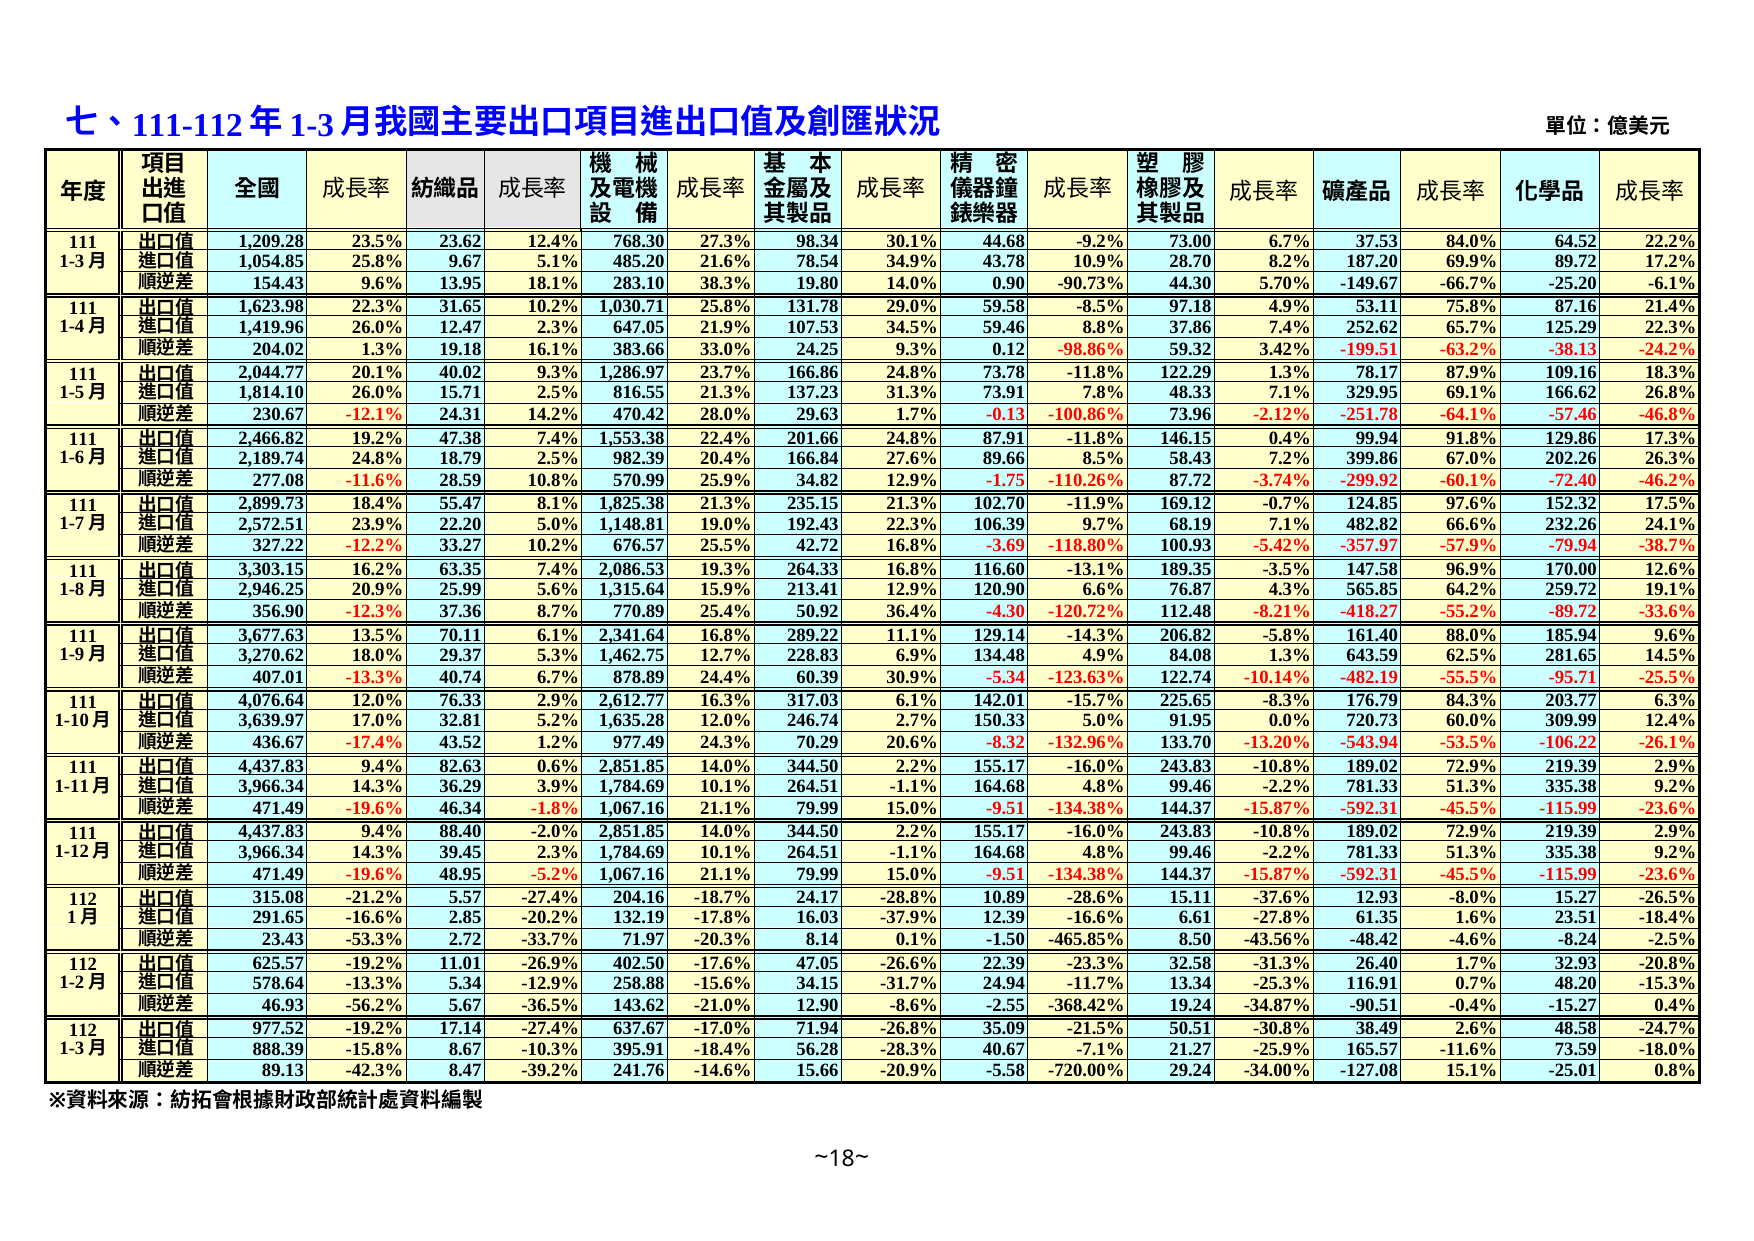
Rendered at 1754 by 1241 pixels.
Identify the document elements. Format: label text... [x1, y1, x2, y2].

table_cell 10.1% [668, 841, 754, 862]
table_cell -0.13 [941, 404, 1027, 424]
table_cell -2.55 [941, 994, 1027, 1015]
table_cell 2,572.51 [208, 513, 306, 534]
table_cell 8.8% [1028, 316, 1127, 337]
table_cell 166.84 [755, 447, 841, 468]
table_cell -27.8% [1215, 907, 1313, 927]
table_cell 7.1% [1215, 513, 1313, 534]
table_cell 60.0% [1401, 710, 1500, 731]
table_cell 紡織品 [407, 151, 484, 227]
table_cell -1.8% [485, 797, 581, 818]
table_cell 1,462.75 [582, 644, 667, 665]
table_cell 189.02 [1314, 757, 1400, 774]
table_cell 25.8% [307, 250, 406, 271]
table_cell 2,341.64 [582, 626, 667, 643]
table_cell 1-5月 [47, 381, 118, 402]
table_cell 0.4% [1215, 429, 1313, 446]
table_cell -20.9% [842, 1060, 940, 1081]
table_cell 99.46 [1128, 775, 1214, 796]
table_cell 70.29 [755, 732, 841, 752]
table_cell 143.62 [582, 994, 667, 1015]
table_cell 578.64 [208, 972, 306, 993]
table_cell 252.62 [1314, 316, 1400, 337]
table_cell 成長率 [1600, 151, 1698, 227]
table_cell 10.89 [941, 888, 1027, 906]
table_cell 22.2% [1600, 232, 1698, 249]
table_cell 26.0% [307, 382, 406, 402]
table_cell 647.05 [582, 316, 667, 337]
table_cell -17.8% [668, 907, 754, 927]
table_cell 65.7% [1401, 316, 1500, 337]
table_cell 643.59 [1314, 644, 1400, 665]
table_cell 8.2% [1215, 250, 1313, 271]
table_cell 1.7% [1401, 954, 1500, 971]
table_cell 111 [47, 823, 118, 840]
table_cell 6.1% [842, 692, 940, 709]
table_cell 24.25 [755, 338, 841, 359]
table_cell 225.65 [1128, 692, 1214, 709]
table_cell 1.7% [842, 404, 940, 424]
table_cell 0.12 [941, 338, 1027, 359]
table_cell 73.59 [1501, 1038, 1599, 1059]
table_cell 1,635.28 [582, 710, 667, 731]
table_cell 5.67 [407, 994, 484, 1015]
table_cell 24.3% [668, 732, 754, 752]
table_cell 1,148.81 [582, 513, 667, 534]
table_cell 3,639.97 [208, 710, 306, 731]
table_cell -20.2% [485, 907, 581, 927]
table_cell 出口值 [149, 1020, 179, 1037]
table_cell 39.45 [407, 841, 484, 862]
table_cell 順逆差 [123, 272, 207, 293]
table_cell 19.18 [407, 338, 484, 359]
table_cell 97.6% [1401, 495, 1500, 512]
table_cell 1.3% [1215, 644, 1313, 665]
table_cell 順逆差 [123, 732, 207, 752]
table_cell 176.79 [1314, 692, 1400, 709]
table_cell -12.3% [307, 600, 406, 621]
table_cell 5.2% [485, 710, 581, 731]
table_cell 155.17 [941, 757, 1027, 774]
table_cell 進口值 [123, 316, 207, 337]
table_cell -465.85% [1028, 929, 1127, 949]
table_cell -60.1% [1401, 469, 1500, 490]
table_cell 47.38 [407, 429, 484, 446]
table_cell -56.2% [307, 994, 406, 1015]
table_cell 1-2月 [47, 971, 118, 993]
table_cell -6.1% [1600, 272, 1698, 293]
table_cell -98.86% [1028, 338, 1127, 359]
table_cell 25.5% [668, 535, 754, 556]
table_cell 1,067.16 [582, 863, 667, 884]
table_cell -8.0% [1401, 888, 1500, 906]
table_cell 23.43 [208, 929, 306, 949]
table_cell 28.59 [407, 469, 484, 490]
table_cell 1.3% [307, 338, 406, 359]
table_cell 64.52 [1501, 232, 1599, 249]
table_cell -25.5% [1600, 666, 1698, 687]
table_cell -13.20% [1215, 732, 1313, 752]
table_cell 111 [47, 363, 118, 381]
table_cell 73.78 [941, 363, 1027, 381]
table_cell -43.56% [1215, 929, 1313, 949]
table_cell 14.2% [485, 404, 581, 424]
table_cell 15.1% [1401, 1060, 1500, 1081]
table_cell 17.5% [1600, 495, 1698, 512]
table_cell -21.5% [1028, 1020, 1127, 1037]
table_cell 1-6月 [47, 446, 118, 468]
table_cell 9.67 [407, 250, 484, 271]
table_cell 2.3% [485, 316, 581, 337]
table_cell -357.97 [1314, 535, 1400, 556]
table_cell 9.6% [307, 272, 406, 293]
table_cell [47, 665, 118, 687]
table_cell 17.0% [307, 710, 406, 731]
table_cell -37.6% [1215, 888, 1313, 906]
table_cell 2.9% [485, 692, 581, 709]
table_cell -7.1% [1028, 1038, 1127, 1059]
table_cell -2.0% [485, 823, 581, 840]
table_cell 50.92 [755, 600, 841, 621]
table_cell 88.0% [1401, 626, 1500, 643]
table_cell -14.6% [668, 1060, 754, 1081]
table_cell -55.2% [1401, 600, 1500, 621]
table_cell 155.17 [941, 823, 1027, 840]
table_cell 470.42 [582, 404, 667, 424]
table_cell 9.3% [842, 338, 940, 359]
table_cell 3.42% [1215, 338, 1313, 359]
table_cell 31.3% [842, 382, 940, 402]
table_cell -9.51 [941, 863, 1027, 884]
table_cell 15.0% [842, 863, 940, 884]
table_cell [47, 928, 118, 949]
table_cell -118.80% [1028, 535, 1127, 556]
table_cell 144.37 [1128, 797, 1214, 818]
table_cell 19.24 [1128, 994, 1214, 1015]
table_cell 進口值 [123, 250, 207, 271]
table_cell 成長率 [1028, 151, 1127, 227]
table_cell 816.55 [582, 382, 667, 402]
table_cell -2.5% [1600, 929, 1698, 949]
table_cell 5.34 [407, 972, 484, 993]
table_cell -9.51 [941, 797, 1027, 818]
table_cell 順逆差 [123, 404, 207, 424]
table_cell 402.50 [582, 954, 667, 971]
table_cell 166.62 [1501, 382, 1599, 402]
table_cell 順逆差 [123, 863, 207, 884]
table_cell -1.1% [842, 841, 940, 862]
table_cell -11.6% [1401, 1038, 1500, 1059]
table_cell 8.50 [1128, 929, 1214, 949]
table_cell 124.85 [1314, 495, 1400, 512]
table_cell 189.35 [1128, 560, 1214, 577]
table_cell 19.1% [1600, 579, 1698, 599]
table_cell -25.3% [1215, 972, 1313, 993]
table_cell 4.9% [1028, 644, 1127, 665]
table_cell 6.1% [485, 626, 581, 643]
table_cell 出口值 [123, 429, 146, 446]
table_cell 38.3% [668, 272, 754, 293]
table_cell 73.91 [941, 382, 1027, 402]
table_cell -21.2% [307, 888, 406, 906]
table_cell 12.6% [1600, 560, 1698, 577]
table_cell 10.9% [1028, 250, 1127, 271]
table_cell -17.4% [307, 732, 406, 752]
table_cell 8.14 [755, 929, 841, 949]
table_cell 21.3% [842, 495, 940, 512]
table_cell 48.33 [1128, 382, 1214, 402]
table_cell 63.35 [407, 560, 484, 577]
table_cell 137.23 [755, 382, 841, 402]
table_cell 71.97 [582, 929, 667, 949]
table_cell 1,784.69 [582, 841, 667, 862]
table_cell 164.68 [941, 775, 1027, 796]
table_cell 5.0% [1028, 710, 1127, 731]
table_cell 16.1% [485, 338, 581, 359]
table_cell 9.7% [1028, 513, 1127, 534]
table_cell 277.08 [208, 469, 306, 490]
table_cell -19.2% [307, 954, 406, 971]
table_cell -5.34 [941, 666, 1027, 687]
table_cell 66.6% [1401, 513, 1500, 534]
table_cell 順逆差 [123, 994, 207, 1015]
table_cell [47, 468, 118, 490]
table_cell 出口值 [149, 692, 179, 709]
table_cell 25.9% [668, 469, 754, 490]
table_cell 10.2% [485, 298, 581, 315]
table_cell 116.91 [1314, 972, 1400, 993]
table_cell -23.3% [1028, 954, 1127, 971]
table_cell 144.37 [1128, 863, 1214, 884]
table_cell 22.3% [842, 513, 940, 534]
table_cell 770.89 [582, 600, 667, 621]
table_cell 進口值 [123, 513, 207, 534]
table_cell -53.5% [1401, 732, 1500, 752]
table_cell 出口值 [123, 363, 207, 381]
table_cell -25.9% [1215, 1038, 1313, 1059]
table_cell -149.67 [1314, 272, 1400, 293]
table_cell 23.5% [307, 232, 406, 249]
table_cell 27.3% [668, 232, 754, 249]
table_cell 8.47 [407, 1060, 484, 1081]
table_cell 46.93 [208, 994, 306, 1015]
table_cell 99.46 [1128, 841, 1214, 862]
table_cell 219.39 [1501, 823, 1599, 840]
table_cell 335.38 [1501, 841, 1599, 862]
table_cell 72.9% [1401, 823, 1500, 840]
table_cell 98.34 [755, 232, 841, 249]
table_cell 出口值 [149, 298, 179, 315]
table_cell 59.46 [941, 316, 1027, 337]
table_cell 317.03 [755, 692, 841, 709]
table_cell 2,851.85 [582, 757, 667, 774]
table_cell -14.3% [1028, 626, 1127, 643]
table_cell 982.39 [582, 447, 667, 468]
table_cell -8.32 [941, 732, 1027, 752]
table_cell -33.7% [485, 929, 581, 949]
table_cell 14.0% [668, 823, 754, 840]
table_cell 2,899.73 [208, 495, 306, 512]
table_cell 977.49 [582, 732, 667, 752]
table_cell -1.75 [941, 469, 1027, 490]
table_cell -34.00% [1215, 1060, 1313, 1081]
table_cell 1,553.38 [582, 429, 667, 446]
table_cell -28.6% [1028, 888, 1127, 906]
table_cell 111 [47, 757, 118, 774]
table_cell 219.39 [1501, 757, 1599, 774]
table_cell -3.74% [1215, 469, 1313, 490]
table_cell 125.29 [1501, 316, 1599, 337]
table_cell 18.79 [407, 447, 484, 468]
table_cell 4,437.83 [208, 823, 306, 840]
table_cell -4.30 [941, 600, 1027, 621]
table_cell 進口值 [123, 579, 207, 599]
table_cell 241.76 [582, 1060, 667, 1081]
table_cell 出口值 [123, 888, 207, 906]
table_cell -9.2% [1028, 232, 1127, 249]
table_cell 9.2% [1600, 841, 1698, 862]
table_cell 精 密 儀器鐘錶樂器 [941, 151, 1027, 227]
table_cell 60.39 [755, 666, 841, 687]
table_cell -5.42% [1215, 535, 1313, 556]
table_cell 91.8% [1401, 429, 1500, 446]
table_cell -11.7% [1028, 972, 1127, 993]
table_cell 26.8% [1600, 382, 1698, 402]
table_cell 15.66 [755, 1060, 841, 1081]
table_cell -36.5% [485, 994, 581, 1015]
table_cell 20.9% [307, 579, 406, 599]
table_cell 成長率 [1401, 151, 1500, 227]
table_cell 6.7% [1215, 232, 1313, 249]
table_cell 3,677.63 [208, 626, 306, 643]
table_cell -251.78 [1314, 404, 1400, 424]
table_cell 24.31 [407, 404, 484, 424]
table_cell 34.15 [755, 972, 841, 993]
table_cell -543.94 [1314, 732, 1400, 752]
table_cell -0.4% [1401, 994, 1500, 1015]
table_cell 109.16 [1501, 363, 1599, 381]
table_cell 順逆差 [123, 535, 207, 556]
table_cell 1,825.38 [582, 495, 667, 512]
table_cell 8.67 [407, 1038, 484, 1059]
table_cell -90.73% [1028, 272, 1127, 293]
table_cell 132.19 [582, 907, 667, 927]
table_cell -11.6% [307, 469, 406, 490]
table_cell 228.83 [755, 644, 841, 665]
table_cell -1.50 [941, 929, 1027, 949]
table_cell 29.37 [407, 644, 484, 665]
table_cell 1,315.64 [582, 579, 667, 599]
table_cell 383.66 [582, 338, 667, 359]
table_cell -57.46 [1501, 404, 1599, 424]
table_cell 9.4% [307, 757, 406, 774]
table_cell 37.36 [407, 600, 484, 621]
table_cell 878.89 [582, 666, 667, 687]
table_cell 71.94 [755, 1020, 841, 1037]
table_cell 43.78 [941, 250, 1027, 271]
table_cell 112 [47, 1020, 118, 1037]
table_cell 28.0% [668, 404, 754, 424]
table_cell 84.3% [1401, 692, 1500, 709]
table_cell 1,286.97 [582, 363, 667, 381]
table_cell 22.4% [668, 429, 754, 446]
table_cell 22.20 [407, 513, 484, 534]
table_cell 1-9月 [47, 643, 118, 665]
table_cell -24.7% [1600, 1020, 1698, 1037]
table_cell 5.6% [485, 579, 581, 599]
table_cell 289.22 [755, 626, 841, 643]
table_cell [47, 337, 118, 359]
table_cell 33.0% [668, 338, 754, 359]
table_cell 166.86 [755, 363, 841, 381]
table_cell 102.70 [941, 495, 1027, 512]
table_cell 2.2% [842, 757, 940, 774]
table_cell 100.93 [1128, 535, 1214, 556]
table_cell 8.1% [485, 495, 581, 512]
table_cell 51.3% [1401, 841, 1500, 862]
table_cell 19.3% [668, 560, 754, 577]
table_cell 順逆差 [123, 600, 207, 621]
table_cell 14.3% [307, 775, 406, 796]
table_cell 230.67 [208, 404, 306, 424]
table_cell 89.72 [1501, 250, 1599, 271]
table_cell 40.02 [407, 363, 484, 381]
table_cell 344.50 [755, 757, 841, 774]
table_cell 48.95 [407, 863, 484, 884]
table_cell 720.73 [1314, 710, 1400, 731]
table_cell -38.7% [1600, 535, 1698, 556]
table_cell 出口值 [149, 823, 179, 840]
table_cell 111 [47, 560, 118, 577]
table_cell 出口值 [149, 495, 179, 512]
table_cell 107.53 [755, 316, 841, 337]
table_cell 2.6% [1401, 1020, 1500, 1037]
table_cell 13.34 [1128, 972, 1214, 993]
table_cell 20.1% [307, 363, 406, 381]
table_cell 202.26 [1501, 447, 1599, 468]
table_cell 0.0% [1215, 710, 1313, 731]
table_cell -0.7% [1215, 495, 1313, 512]
table_cell 111 [47, 495, 118, 512]
table_cell -46.2% [1600, 469, 1698, 490]
table_cell 21.3% [668, 382, 754, 402]
table_cell -592.31 [1314, 797, 1400, 818]
table_cell 1-8月 [47, 578, 118, 599]
table_cell 29.0% [842, 298, 940, 315]
table_cell 6.6% [1028, 579, 1127, 599]
table_cell -45.5% [1401, 863, 1500, 884]
table_cell 165.57 [1314, 1038, 1400, 1059]
table_cell 出口值 [149, 954, 179, 971]
table_cell -16.6% [1028, 907, 1127, 927]
table_cell 33.27 [407, 535, 484, 556]
table_cell 485.20 [582, 250, 667, 271]
table_cell 8.5% [1028, 447, 1127, 468]
table_cell 6.3% [1600, 692, 1698, 709]
table_cell -21.0% [668, 994, 754, 1015]
table_cell 14.5% [1600, 644, 1698, 665]
table_cell 1-4月 [47, 315, 118, 337]
table_cell 16.2% [307, 560, 406, 577]
table_cell 出口值 [123, 757, 146, 774]
table_cell -299.92 [1314, 469, 1400, 490]
table_cell 進口值 [123, 447, 207, 468]
table_cell 10.2% [485, 535, 581, 556]
table_cell ※資料來源：紡拓會根據財政部統計處資料編製 [45, 1084, 1699, 1114]
table_cell 0.7% [1401, 972, 1500, 993]
table_cell -5.8% [1215, 626, 1313, 643]
table_cell -15.7% [1028, 692, 1127, 709]
table_cell 55.47 [407, 495, 484, 512]
table_cell 進口值 [123, 382, 207, 402]
table_cell 91.95 [1128, 710, 1214, 731]
table_cell 4.3% [1215, 579, 1313, 599]
table_cell 18.0% [307, 644, 406, 665]
table_cell 15.9% [668, 579, 754, 599]
table_cell 22.3% [1600, 316, 1698, 337]
table_cell 27.6% [842, 447, 940, 468]
table_cell 23.51 [1501, 907, 1599, 927]
table_cell 8.7% [485, 600, 581, 621]
table_cell 59.58 [941, 298, 1027, 315]
table_cell 9.6% [1600, 626, 1698, 643]
table_cell -12.2% [307, 535, 406, 556]
table_cell -2.2% [1215, 841, 1313, 862]
table_cell 30.9% [842, 666, 940, 687]
table_cell 64.2% [1401, 579, 1500, 599]
table_cell 43.52 [407, 732, 484, 752]
table_cell 7.4% [1215, 316, 1313, 337]
table_cell 21.3% [668, 495, 754, 512]
table_cell -31.3% [1215, 954, 1313, 971]
table_cell 164.68 [941, 841, 1027, 862]
table_cell 76.87 [1128, 579, 1214, 599]
table_cell 11.01 [407, 954, 484, 971]
table_cell 264.51 [755, 775, 841, 796]
table_cell 25.99 [407, 579, 484, 599]
table_cell 169.12 [1128, 495, 1214, 512]
table_cell 46.34 [407, 797, 484, 818]
table_cell 10.1% [668, 775, 754, 796]
table_cell -23.6% [1600, 797, 1698, 818]
table_cell 進口值 [123, 841, 207, 862]
table_cell [47, 796, 118, 818]
table_cell 12.4% [485, 232, 581, 249]
table_cell 12.7% [668, 644, 754, 665]
table_cell 30.1% [842, 232, 940, 249]
table_cell 53.11 [1314, 298, 1400, 315]
table_cell 264.33 [755, 560, 841, 577]
table_cell 17.2% [1600, 250, 1698, 271]
table_cell -8.21% [1215, 600, 1313, 621]
table_cell 48.20 [1501, 972, 1599, 993]
table_cell 出口值 [123, 626, 146, 643]
table_cell 78.54 [755, 250, 841, 271]
table_cell 106.39 [941, 513, 1027, 534]
table_cell 7.4% [485, 429, 581, 446]
table_cell 2.85 [407, 907, 484, 927]
table_cell 1,623.98 [208, 298, 306, 315]
table_cell 24.1% [1600, 513, 1698, 534]
table_cell 69.9% [1401, 250, 1500, 271]
table_cell 79.99 [755, 863, 841, 884]
table_cell 99.94 [1314, 429, 1400, 446]
table_cell -28.8% [842, 888, 940, 906]
table_cell 15.11 [1128, 888, 1214, 906]
table_cell 131.78 [755, 298, 841, 315]
table_cell 96.9% [1401, 560, 1500, 577]
table_cell 44.30 [1128, 272, 1214, 293]
table_cell 1-7月 [47, 512, 118, 534]
table_cell -53.3% [307, 929, 406, 949]
table_cell 768.30 [582, 232, 667, 249]
table_cell -19.6% [307, 797, 406, 818]
table_cell 335.38 [1501, 775, 1599, 796]
table_cell -1.1% [842, 775, 940, 796]
table_cell 出口值 [149, 757, 179, 774]
table_cell 16.03 [755, 907, 841, 927]
table_cell 36.29 [407, 775, 484, 796]
table_cell -368.42% [1028, 994, 1127, 1015]
table_cell -8.3% [1215, 692, 1313, 709]
table_cell 15.71 [407, 382, 484, 402]
table_cell 142.01 [941, 692, 1027, 709]
table_cell 12.9% [842, 469, 940, 490]
table_cell 36.4% [842, 600, 940, 621]
table_cell 2,189.74 [208, 447, 306, 468]
table_cell 75.8% [1401, 298, 1500, 315]
table_cell 344.50 [755, 823, 841, 840]
table_cell 7.1% [1215, 382, 1313, 402]
table_cell 315.08 [208, 888, 306, 906]
table_cell 化學品 [1501, 151, 1599, 227]
table_cell 42.72 [755, 535, 841, 556]
table_cell 19.80 [755, 272, 841, 293]
table_cell 79.99 [755, 797, 841, 818]
table_cell -18.4% [1600, 907, 1698, 927]
table_cell -31.7% [842, 972, 940, 993]
table_cell -25.20 [1501, 272, 1599, 293]
table_cell 機 械 及電機設 備 [581, 151, 667, 227]
table_cell [47, 534, 118, 556]
table_cell -100.86% [1028, 404, 1127, 424]
table_cell -46.8% [1600, 404, 1698, 424]
table_cell -8.6% [842, 994, 940, 1015]
table_cell -66.7% [1401, 272, 1500, 293]
table_cell -115.99 [1501, 863, 1599, 884]
table_cell 170.00 [1501, 560, 1599, 577]
table_cell 21.1% [668, 797, 754, 818]
table_cell 21.1% [668, 863, 754, 884]
table_cell -26.5% [1600, 888, 1698, 906]
table_cell 676.57 [582, 535, 667, 556]
table_cell 40.74 [407, 666, 484, 687]
table_cell 9.4% [307, 823, 406, 840]
table_cell 4.8% [1028, 841, 1127, 862]
table_cell 213.41 [755, 579, 841, 599]
table_cell 570.99 [582, 469, 667, 490]
table_cell 356.90 [208, 600, 306, 621]
table_cell -39.2% [485, 1060, 581, 1081]
table_cell 37.53 [1314, 232, 1400, 249]
table_cell 1月 [47, 906, 118, 927]
table_cell 年度 [47, 151, 118, 227]
table_cell 3,966.34 [208, 775, 306, 796]
table_cell 11.1% [842, 626, 940, 643]
table_cell 122.74 [1128, 666, 1214, 687]
table_cell 185.94 [1501, 626, 1599, 643]
table_cell -8.24 [1501, 929, 1599, 949]
table_cell 2.3% [485, 841, 581, 862]
table_cell 1-12月 [47, 840, 118, 862]
table_cell 12.93 [1314, 888, 1400, 906]
table_cell 32.93 [1501, 954, 1599, 971]
table_cell 15.27 [1501, 888, 1599, 906]
table_cell 出口值 [123, 823, 146, 840]
table_cell 6.61 [1128, 907, 1214, 927]
table_cell -42.3% [307, 1060, 406, 1081]
table_cell 246.74 [755, 710, 841, 731]
table_cell 781.33 [1314, 775, 1400, 796]
table_cell 89.66 [941, 447, 1027, 468]
table_cell -13.3% [307, 972, 406, 993]
table_cell 13.5% [307, 626, 406, 643]
table_cell -15.6% [668, 972, 754, 993]
table_cell 87.91 [941, 429, 1027, 446]
table_cell 順逆差 [123, 929, 207, 949]
table_cell 44.68 [941, 232, 1027, 249]
table_cell -45.5% [1401, 797, 1500, 818]
table_cell 7.2% [1215, 447, 1313, 468]
table_cell 407.01 [208, 666, 306, 687]
table_cell 26.40 [1314, 954, 1400, 971]
table_cell -95.71 [1501, 666, 1599, 687]
table_cell 565.85 [1314, 579, 1400, 599]
table_cell 977.52 [208, 1020, 306, 1037]
table_cell 152.32 [1501, 495, 1599, 512]
table_cell 637.67 [582, 1020, 667, 1037]
table_cell 項目 出進 口值 [123, 151, 207, 227]
table_cell 243.83 [1128, 757, 1214, 774]
table_cell 291.65 [208, 907, 306, 927]
table_cell 471.49 [208, 797, 306, 818]
table_cell 625.57 [208, 954, 306, 971]
table_cell 35.09 [941, 1020, 1027, 1037]
table_cell 235.15 [755, 495, 841, 512]
table_cell 21.6% [668, 250, 754, 271]
table_cell 24.8% [307, 447, 406, 468]
table_cell 2.9% [1600, 823, 1698, 840]
table_cell -24.2% [1600, 338, 1698, 359]
table_cell 出口值 [123, 495, 146, 512]
table_cell 22.39 [941, 954, 1027, 971]
table_cell 順逆差 [123, 469, 207, 490]
table_cell 礦產品 [1314, 151, 1400, 227]
table_cell -18.0% [1600, 1038, 1698, 1059]
table_cell 16.8% [842, 560, 940, 577]
table_cell 87.72 [1128, 469, 1214, 490]
table_cell 204.16 [582, 888, 667, 906]
table_cell 1,814.10 [208, 382, 306, 402]
table_cell -33.6% [1600, 600, 1698, 621]
table_cell 84.0% [1401, 232, 1500, 249]
table_cell 259.72 [1501, 579, 1599, 599]
table_cell 67.0% [1401, 447, 1500, 468]
table_cell 2.5% [485, 447, 581, 468]
table_cell -79.94 [1501, 535, 1599, 556]
table_cell 4.9% [1215, 298, 1313, 315]
table_cell [47, 862, 118, 884]
table_header 七、111-112年1-3月我國主要出口項目進出口值及創匯狀況 [45, 85, 1699, 148]
table_cell 2,612.77 [582, 692, 667, 709]
table_cell -17.6% [668, 954, 754, 971]
table_cell 12.90 [755, 994, 841, 1015]
table_cell -106.22 [1501, 732, 1599, 752]
table_cell 1.6% [1401, 907, 1500, 927]
table_cell 1,067.16 [582, 797, 667, 818]
table_cell 12.0% [668, 710, 754, 731]
table_cell 436.67 [208, 732, 306, 752]
table_cell 281.65 [1501, 644, 1599, 665]
table_cell 1,419.96 [208, 316, 306, 337]
table_cell 12.39 [941, 907, 1027, 927]
table_cell -482.19 [1314, 666, 1400, 687]
table_cell 28.70 [1128, 250, 1214, 271]
table_cell 89.13 [208, 1060, 306, 1081]
table_cell -18.7% [668, 888, 754, 906]
table_cell 出口值 [123, 692, 146, 709]
table_cell 258.88 [582, 972, 667, 993]
table_cell -18.4% [668, 1038, 754, 1059]
table_cell 62.5% [1401, 644, 1500, 665]
table_cell 0.4% [1600, 994, 1698, 1015]
table_cell 出口值 [149, 626, 179, 643]
table_cell 6.9% [842, 644, 940, 665]
table_cell 327.22 [208, 535, 306, 556]
table_cell -13.3% [307, 666, 406, 687]
table_cell 283.10 [582, 272, 667, 293]
table_cell 進口值 [123, 907, 207, 927]
table_cell -12.1% [307, 404, 406, 424]
table_cell 1,054.85 [208, 250, 306, 271]
table_cell 147.58 [1314, 560, 1400, 577]
table_cell 9.2% [1600, 775, 1698, 796]
table_cell 120.90 [941, 579, 1027, 599]
table_cell 3.9% [485, 775, 581, 796]
table_cell -115.99 [1501, 797, 1599, 818]
table_cell 204.02 [208, 338, 306, 359]
table_cell 150.33 [941, 710, 1027, 731]
table_cell 31.65 [407, 298, 484, 315]
table_cell 成長率 [668, 151, 754, 227]
table_cell [47, 271, 118, 293]
table_cell 塑 膠 橡膠及其製品 [1128, 151, 1214, 227]
table_cell 17.3% [1600, 429, 1698, 446]
table_cell 70.11 [407, 626, 484, 643]
table_cell 32.81 [407, 710, 484, 731]
table_cell -15.27 [1501, 994, 1599, 1015]
table_cell 21.4% [1600, 298, 1698, 315]
table_cell 112 [47, 888, 118, 906]
table_cell 18.1% [485, 272, 581, 293]
table_cell -10.8% [1215, 823, 1313, 840]
table_cell -5.2% [485, 863, 581, 884]
table_cell -27.4% [485, 1020, 581, 1037]
table_cell 25.8% [668, 298, 754, 315]
table_cell 出口值 [123, 298, 146, 315]
table_cell 16.8% [668, 626, 754, 643]
table_cell 14.0% [668, 757, 754, 774]
table_cell -17.0% [668, 1020, 754, 1037]
table_cell 111 [47, 429, 118, 446]
table_cell -16.0% [1028, 757, 1127, 774]
table_cell -127.08 [1314, 1060, 1400, 1081]
table_cell 38.49 [1314, 1020, 1400, 1037]
table_cell 129.14 [941, 626, 1027, 643]
table_cell 18.3% [1600, 363, 1698, 381]
table_cell -11.8% [1028, 429, 1127, 446]
table_cell 201.66 [755, 429, 841, 446]
table_cell 1,784.69 [582, 775, 667, 796]
table_cell 73.96 [1128, 404, 1214, 424]
table_cell 206.82 [1128, 626, 1214, 643]
table_cell -20.3% [668, 929, 754, 949]
table_cell [47, 403, 118, 424]
table_cell 順逆差 [123, 666, 207, 687]
table_cell 順逆差 [123, 797, 207, 818]
table_cell 243.83 [1128, 823, 1214, 840]
table_cell 2,086.53 [582, 560, 667, 577]
table_cell -57.9% [1401, 535, 1500, 556]
table_cell -26.1% [1600, 732, 1698, 752]
table_cell -10.8% [1215, 757, 1313, 774]
table_cell -592.31 [1314, 863, 1400, 884]
table_cell 111 [47, 298, 118, 315]
table_cell 5.57 [407, 888, 484, 906]
table_cell 0.8% [1600, 1060, 1698, 1081]
table_cell 進口值 [123, 644, 207, 665]
table_cell 14.3% [307, 841, 406, 862]
table_cell 0.6% [485, 757, 581, 774]
table_cell 395.91 [582, 1038, 667, 1059]
table_cell -12.9% [485, 972, 581, 993]
table_cell -418.27 [1314, 600, 1400, 621]
table_cell -90.51 [1314, 994, 1400, 1015]
table_cell -19.6% [307, 863, 406, 884]
table_cell 2.72 [407, 929, 484, 949]
table_cell -4.6% [1401, 929, 1500, 949]
table_cell 72.9% [1401, 757, 1500, 774]
table_cell 2.9% [1600, 757, 1698, 774]
table_cell 23.62 [407, 232, 484, 249]
table_cell -5.58 [941, 1060, 1027, 1081]
table_cell -26.6% [842, 954, 940, 971]
table_cell 122.29 [1128, 363, 1214, 381]
table_cell 133.70 [1128, 732, 1214, 752]
table_cell 34.5% [842, 316, 940, 337]
table_cell 成長率 [1215, 151, 1313, 227]
table_cell 出口值 [149, 232, 179, 249]
table_cell 12.47 [407, 316, 484, 337]
table_cell 1,030.71 [582, 298, 667, 315]
table_cell 14.0% [842, 272, 940, 293]
table_cell 78.17 [1314, 363, 1400, 381]
table_cell -30.8% [1215, 1020, 1313, 1037]
table_cell 出口值 [123, 560, 207, 577]
table_cell 111 [47, 626, 118, 643]
table_cell 24.17 [755, 888, 841, 906]
table_cell -26.8% [842, 1020, 940, 1037]
table_cell -110.26% [1028, 469, 1127, 490]
table_cell 10.8% [485, 469, 581, 490]
table_cell 29.24 [1128, 1060, 1214, 1081]
table_cell 2,044.77 [208, 363, 306, 381]
table_cell [47, 1059, 118, 1081]
table_cell -23.6% [1600, 863, 1698, 884]
table_cell -63.2% [1401, 338, 1500, 359]
table_cell 48.58 [1501, 1020, 1599, 1037]
table_cell 進口值 [123, 972, 207, 993]
table_cell [47, 731, 118, 752]
table_cell 進口值 [123, 1038, 207, 1059]
table_cell [47, 599, 118, 621]
table_cell 25.4% [668, 600, 754, 621]
table_cell 161.40 [1314, 626, 1400, 643]
table_cell 1-3月 [47, 1037, 118, 1059]
table_cell 15.0% [842, 797, 940, 818]
table_cell 2,851.85 [582, 823, 667, 840]
table_cell 20.6% [842, 732, 940, 752]
table_cell 111 [47, 232, 118, 249]
table_cell -25.01 [1501, 1060, 1599, 1081]
table_cell 111 [47, 692, 118, 709]
table_cell -10.3% [485, 1038, 581, 1059]
table_cell 69.1% [1401, 382, 1500, 402]
table_cell 基 本 金屬及 其製品 [755, 151, 841, 227]
table_cell 29.63 [755, 404, 841, 424]
table_cell -720.00% [1028, 1060, 1127, 1081]
table_cell 232.26 [1501, 513, 1599, 534]
table_cell 329.95 [1314, 382, 1400, 402]
table_cell -28.3% [842, 1038, 940, 1059]
table_cell 1,209.28 [208, 232, 306, 249]
table_cell 出口值 [123, 232, 146, 249]
table_cell 2,466.82 [208, 429, 306, 446]
table_cell -134.38% [1028, 797, 1127, 818]
table_cell 4.8% [1028, 775, 1127, 796]
table_cell -55.5% [1401, 666, 1500, 687]
table_cell -72.40 [1501, 469, 1599, 490]
table_cell -10.14% [1215, 666, 1313, 687]
table_cell 7.4% [485, 560, 581, 577]
table_cell 12.9% [842, 579, 940, 599]
table_cell 26.3% [1600, 447, 1698, 468]
table_cell 88.40 [407, 823, 484, 840]
table_cell 264.51 [755, 841, 841, 862]
table_cell -15.87% [1215, 863, 1313, 884]
table_cell 24.94 [941, 972, 1027, 993]
table_cell -123.63% [1028, 666, 1127, 687]
table_cell 82.63 [407, 757, 484, 774]
table_cell -2.2% [1215, 775, 1313, 796]
table_cell 129.86 [1501, 429, 1599, 446]
table_cell -38.13 [1501, 338, 1599, 359]
table_cell -27.4% [485, 888, 581, 906]
table_cell -120.72% [1028, 600, 1127, 621]
table_cell 309.99 [1501, 710, 1599, 731]
table_cell -13.1% [1028, 560, 1127, 577]
table_cell 68.19 [1128, 513, 1214, 534]
table_cell 2.5% [485, 382, 581, 402]
table_cell 順逆差 [123, 338, 207, 359]
table_cell 5.1% [485, 250, 581, 271]
table_cell 781.33 [1314, 841, 1400, 862]
table_cell -15.87% [1215, 797, 1313, 818]
table_cell 3,270.62 [208, 644, 306, 665]
table_cell -20.8% [1600, 954, 1698, 971]
table_cell -11.9% [1028, 495, 1127, 512]
table_cell 7.8% [1028, 382, 1127, 402]
table_cell 24.4% [668, 666, 754, 687]
table_cell 112 [47, 954, 118, 971]
table_cell 40.67 [941, 1038, 1027, 1059]
table_cell 888.39 [208, 1038, 306, 1059]
table_cell 34.9% [842, 250, 940, 271]
table_cell 2,946.25 [208, 579, 306, 599]
table_cell [47, 993, 118, 1015]
table_cell 1-10月 [47, 709, 118, 731]
table_cell 4,437.83 [208, 757, 306, 774]
table_cell 4,076.64 [208, 692, 306, 709]
table_cell 0.90 [941, 272, 1027, 293]
table_cell 21.9% [668, 316, 754, 337]
table_cell -89.72 [1501, 600, 1599, 621]
table_cell 20.4% [668, 447, 754, 468]
table_cell 9.3% [485, 363, 581, 381]
table_cell -16.6% [307, 907, 406, 927]
table_cell 17.14 [407, 1020, 484, 1037]
table_cell 12.4% [1600, 710, 1698, 731]
table_cell 16.8% [842, 535, 940, 556]
table_cell -15.3% [1600, 972, 1698, 993]
table_cell 87.16 [1501, 298, 1599, 315]
table_cell -134.38% [1028, 863, 1127, 884]
table_cell 1.3% [1215, 363, 1313, 381]
table_cell 23.7% [668, 363, 754, 381]
table_cell 成長率 [842, 151, 940, 227]
table_cell 出口值 [123, 954, 146, 971]
table_cell -16.0% [1028, 823, 1127, 840]
table_cell 97.18 [1128, 298, 1214, 315]
table_cell -11.8% [1028, 363, 1127, 381]
table_cell -64.1% [1401, 404, 1500, 424]
table_cell 出口值 [123, 1020, 146, 1037]
table_cell -199.51 [1314, 338, 1400, 359]
table_cell -8.5% [1028, 298, 1127, 315]
table_cell 471.49 [208, 863, 306, 884]
table_cell 399.86 [1314, 447, 1400, 468]
table_cell 進口值 [123, 775, 207, 796]
table_cell 19.0% [668, 513, 754, 534]
table_cell 189.02 [1314, 823, 1400, 840]
table_cell 51.3% [1401, 775, 1500, 796]
table_cell 192.43 [755, 513, 841, 534]
table_cell 成長率 [485, 151, 580, 227]
table_cell 1.2% [485, 732, 581, 752]
table_cell 112.48 [1128, 600, 1214, 621]
table_cell 18.4% [307, 495, 406, 512]
table_cell -34.87% [1215, 994, 1313, 1015]
table_cell 59.32 [1128, 338, 1214, 359]
table_cell 5.3% [485, 644, 581, 665]
table_cell 84.08 [1128, 644, 1214, 665]
table_cell 87.9% [1401, 363, 1500, 381]
table_cell 2.7% [842, 710, 940, 731]
table_cell 34.82 [755, 469, 841, 490]
table_cell 24.8% [842, 363, 940, 381]
table_cell 56.28 [755, 1038, 841, 1059]
table_cell -3.5% [1215, 560, 1313, 577]
table_cell 21.27 [1128, 1038, 1214, 1059]
table_cell 全國 [208, 151, 306, 227]
table_cell 6.7% [485, 666, 581, 687]
table_cell 23.9% [307, 513, 406, 534]
table_cell 50.51 [1128, 1020, 1214, 1037]
table_cell 73.00 [1128, 232, 1214, 249]
table_cell 順逆差 [123, 1060, 207, 1081]
table_cell 出口值 [149, 429, 179, 446]
table_cell -19.2% [307, 1020, 406, 1037]
table_cell 58.43 [1128, 447, 1214, 468]
table_cell 13.95 [407, 272, 484, 293]
table_cell 0.1% [842, 929, 940, 949]
table_cell 482.82 [1314, 513, 1400, 534]
table_cell -48.42 [1314, 929, 1400, 949]
table_cell 76.33 [407, 692, 484, 709]
table_cell 61.35 [1314, 907, 1400, 927]
table_cell 1-3月 [47, 249, 118, 271]
table_cell 5.0% [485, 513, 581, 534]
table_cell 134.48 [941, 644, 1027, 665]
table_cell -3.69 [941, 535, 1027, 556]
table_cell 37.86 [1128, 316, 1214, 337]
table_cell 32.58 [1128, 954, 1214, 971]
table_cell 3,966.34 [208, 841, 306, 862]
table_cell 成長率 [307, 151, 406, 227]
table_cell 5.70% [1215, 272, 1313, 293]
table_cell -132.96% [1028, 732, 1127, 752]
table_cell 47.05 [755, 954, 841, 971]
table_cell 116.60 [941, 560, 1027, 577]
table_cell 進口值 [123, 710, 207, 731]
table_cell 3,303.15 [208, 560, 306, 577]
table_cell 2.2% [842, 823, 940, 840]
table_cell 203.77 [1501, 692, 1599, 709]
table_cell 12.0% [307, 692, 406, 709]
table_cell 187.20 [1314, 250, 1400, 271]
table_cell 1-11月 [47, 774, 118, 796]
table_cell 22.3% [307, 298, 406, 315]
table_cell 154.43 [208, 272, 306, 293]
table_cell -15.8% [307, 1038, 406, 1059]
table_cell 16.3% [668, 692, 754, 709]
table_cell 26.0% [307, 316, 406, 337]
table_cell 19.2% [307, 429, 406, 446]
table_cell 146.15 [1128, 429, 1214, 446]
table_cell 24.8% [842, 429, 940, 446]
table_cell -26.9% [485, 954, 581, 971]
table_cell -2.12% [1215, 404, 1313, 424]
table_cell -37.9% [842, 907, 940, 927]
